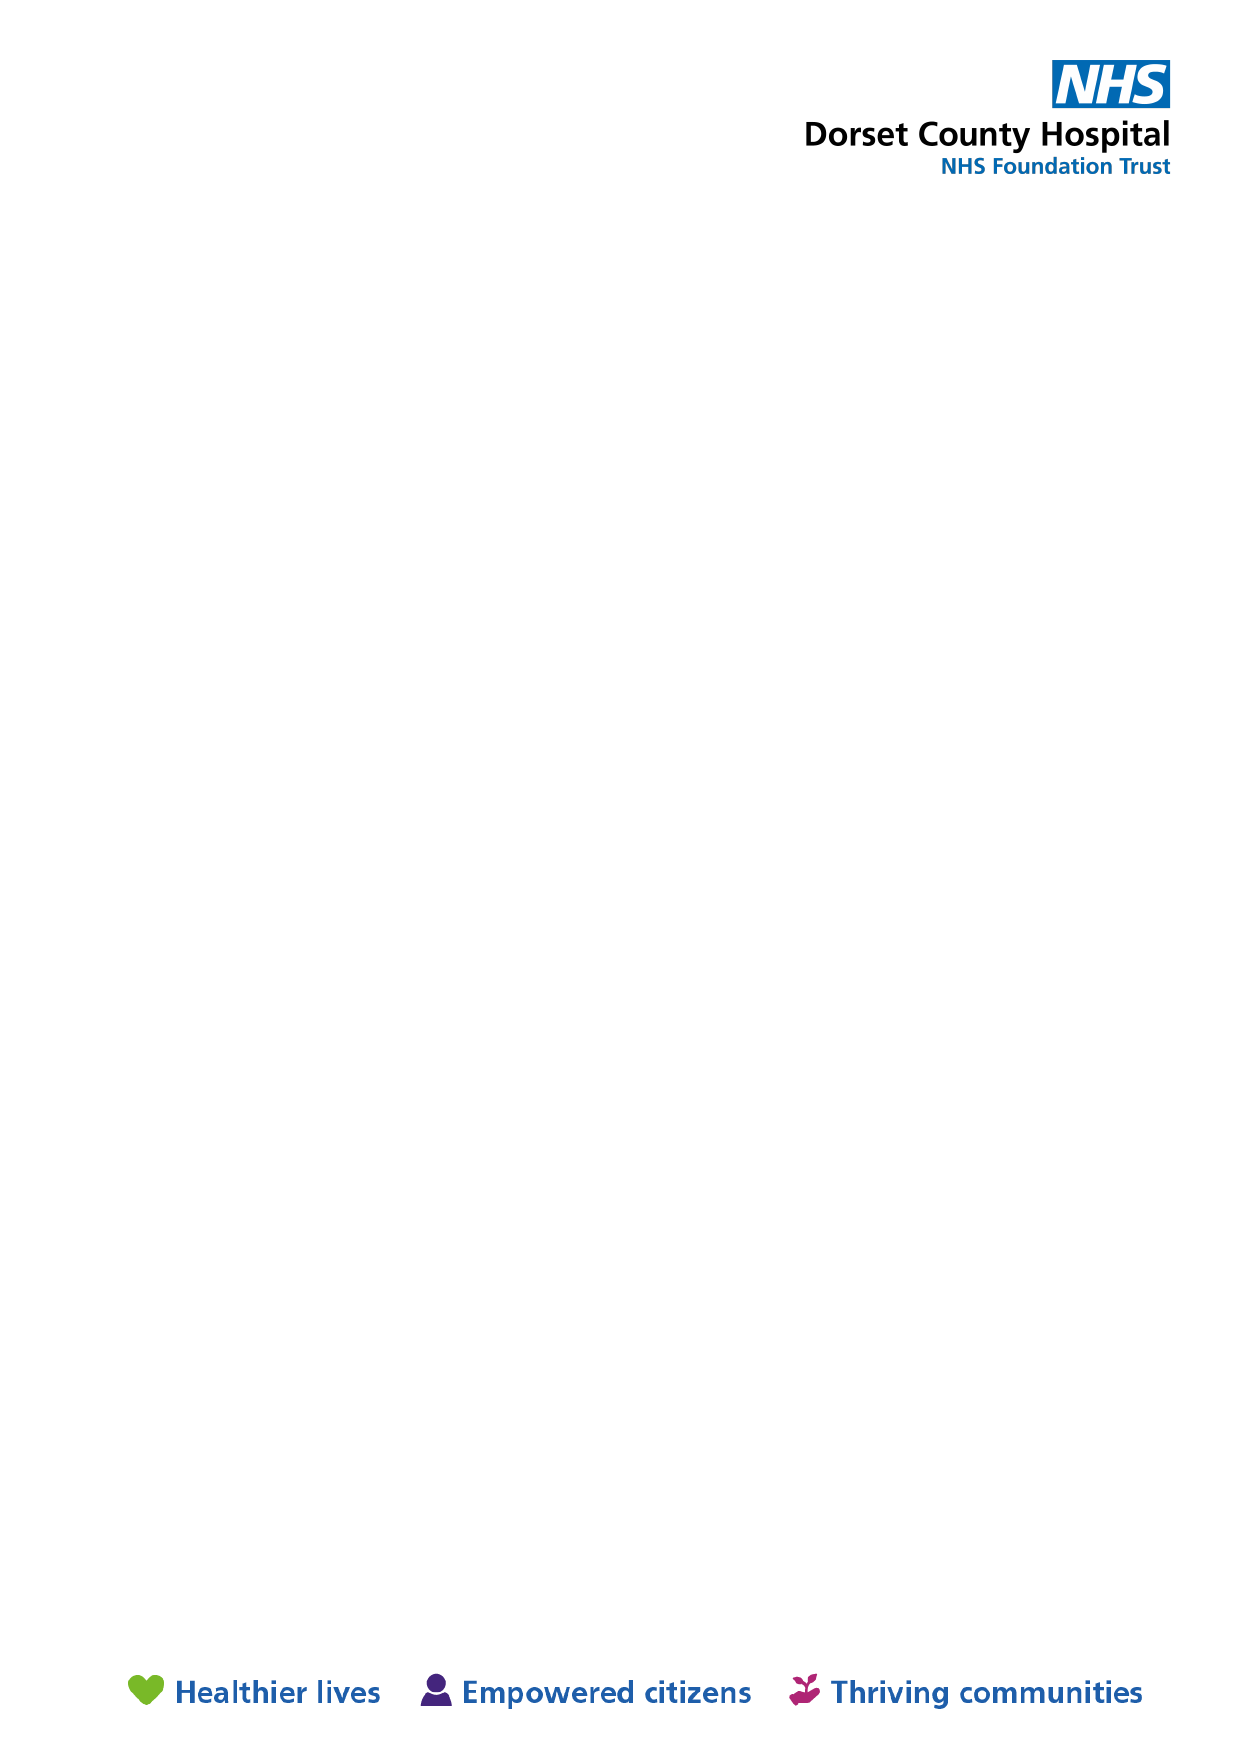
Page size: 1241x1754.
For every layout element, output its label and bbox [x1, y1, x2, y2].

picture [56, 1631, 1201, 1754]
picture [806, 60, 1171, 174]
